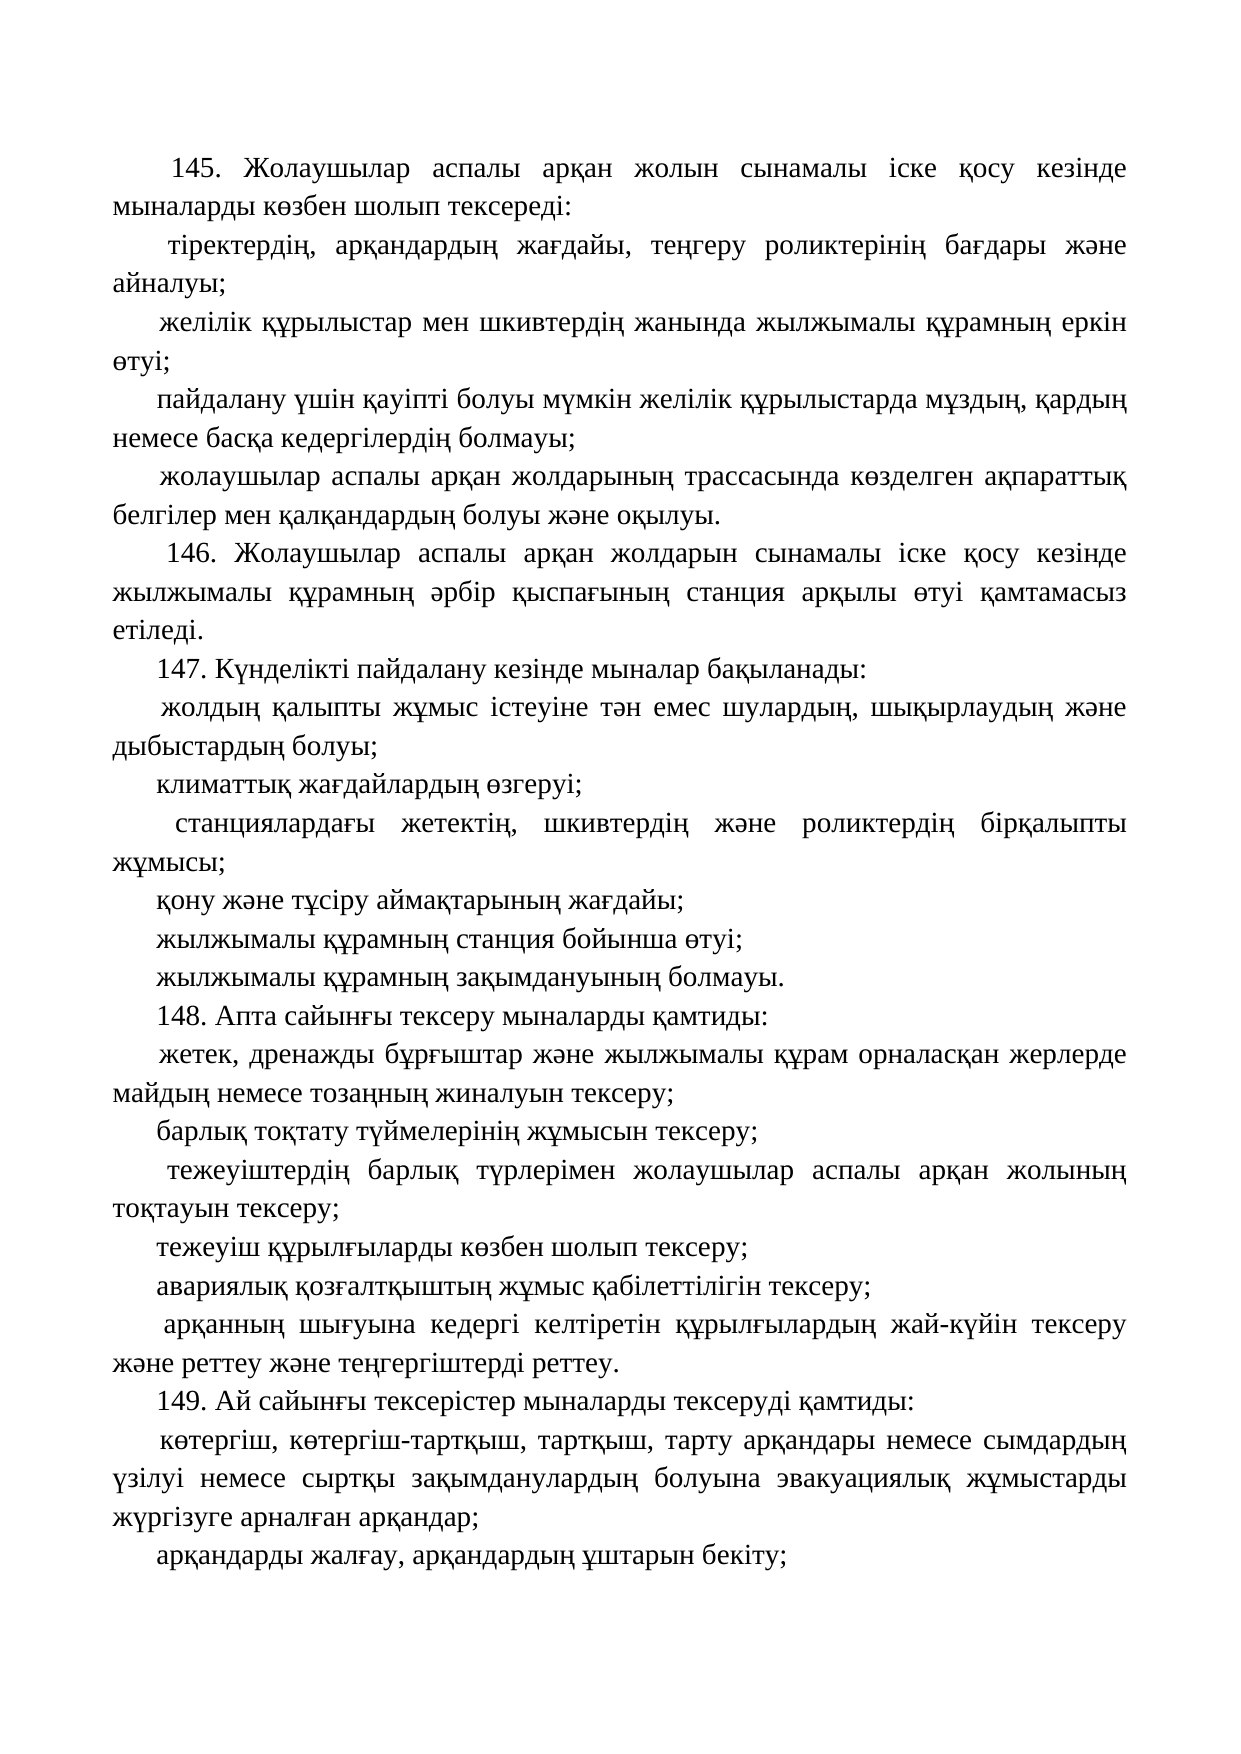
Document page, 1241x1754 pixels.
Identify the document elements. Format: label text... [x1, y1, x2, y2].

text пайдалану үшін қауіпті болуы мүмкін желілік құрылыстарда мұздың, қардың немесе басқа кедергілердің болмауы; [112, 381, 1128, 453]
text 148. Апта сайынғы тексеру мыналарды қамтиды: [112, 998, 1128, 1031]
text барлық тоқтату түймелерінің жұмысын тексеру; [112, 1113, 1128, 1147]
text авариялық қозғалтқыштың жұмыс қабілеттілігін тексеру; [112, 1268, 1128, 1301]
text 145. Жолаушылар аспалы арқан жолын сынамалы іске қосу кезінде мыналарды көзбен шолып тексереді: [112, 150, 1128, 222]
text жолдың қалыпты жұмыс істеуіне тән емес шулардың, шықырлаудың және дыбыстардың болуы; [112, 689, 1128, 762]
text 146. Жолаушылар аспалы арқан жолдарын сынамалы іске қосу кезінде жылжымалы құрамның әрбір қыспағының станция арқылы өтуі қамтамасыз етіледі. [112, 535, 1128, 646]
text тежеуіш құрылғыларды көзбен шолып тексеру; [112, 1229, 1128, 1263]
text 147. Күнделікті пайдалану кезінде мыналар бақыланады: [112, 651, 1128, 684]
text арқандарды жалғау, арқандардың ұштарын бекіту; [112, 1537, 1128, 1571]
text тежеуіштердің барлық түрлерімен жолаушылар аспалы арқан жолының тоқтауын тексеру; [112, 1152, 1128, 1224]
text тіректердің, арқандардың жағдайы, теңгеру роликтерінің бағдары және айналуы; [112, 227, 1128, 299]
text жылжымалы құрамның зақымдануының болмауы. [112, 959, 1128, 993]
text көтергіш, көтергіш-тартқыш, тартқыш, тарту арқандары немесе сымдардың үзілуі немесе сыртқы зақымданулардың болуына эвакуациялық жұмыстарды жүргізуге арналған арқандар; [112, 1422, 1128, 1532]
text жетек, дренажды бұрғыштар және жылжымалы құрам орналасқан жерлерде майдың немесе тозаңның жиналуын тексеру; [112, 1036, 1128, 1108]
text желілік құрылыстар мен шкивтердің жанында жылжымалы құрамның еркін өтуі; [112, 304, 1128, 376]
text қону және тұсіру аймақтарының жағдайы; [112, 882, 1128, 916]
text 149. Ай сайынғы тексерістер мыналарды тексеруді қамтиды: [112, 1383, 1128, 1417]
text климаттық жағдайлардың өзгеруі; [112, 767, 1128, 800]
text станциялардағы жетектің, шкивтердің және роликтердің бірқалыпты жұмысы; [112, 805, 1128, 877]
text жолаушылар аспалы арқан жолдарының трассасында көзделген ақпараттық белгілер мен қалқандардың болуы және оқылуы. [112, 458, 1128, 530]
text жылжымалы құрамның станция бойынша өтуі; [112, 921, 1128, 954]
text арқанның шығуына кедергі келтіретін құрылғылардың жай-күйін тексеру және реттеу және теңгергіштерді реттеу. [112, 1306, 1128, 1378]
